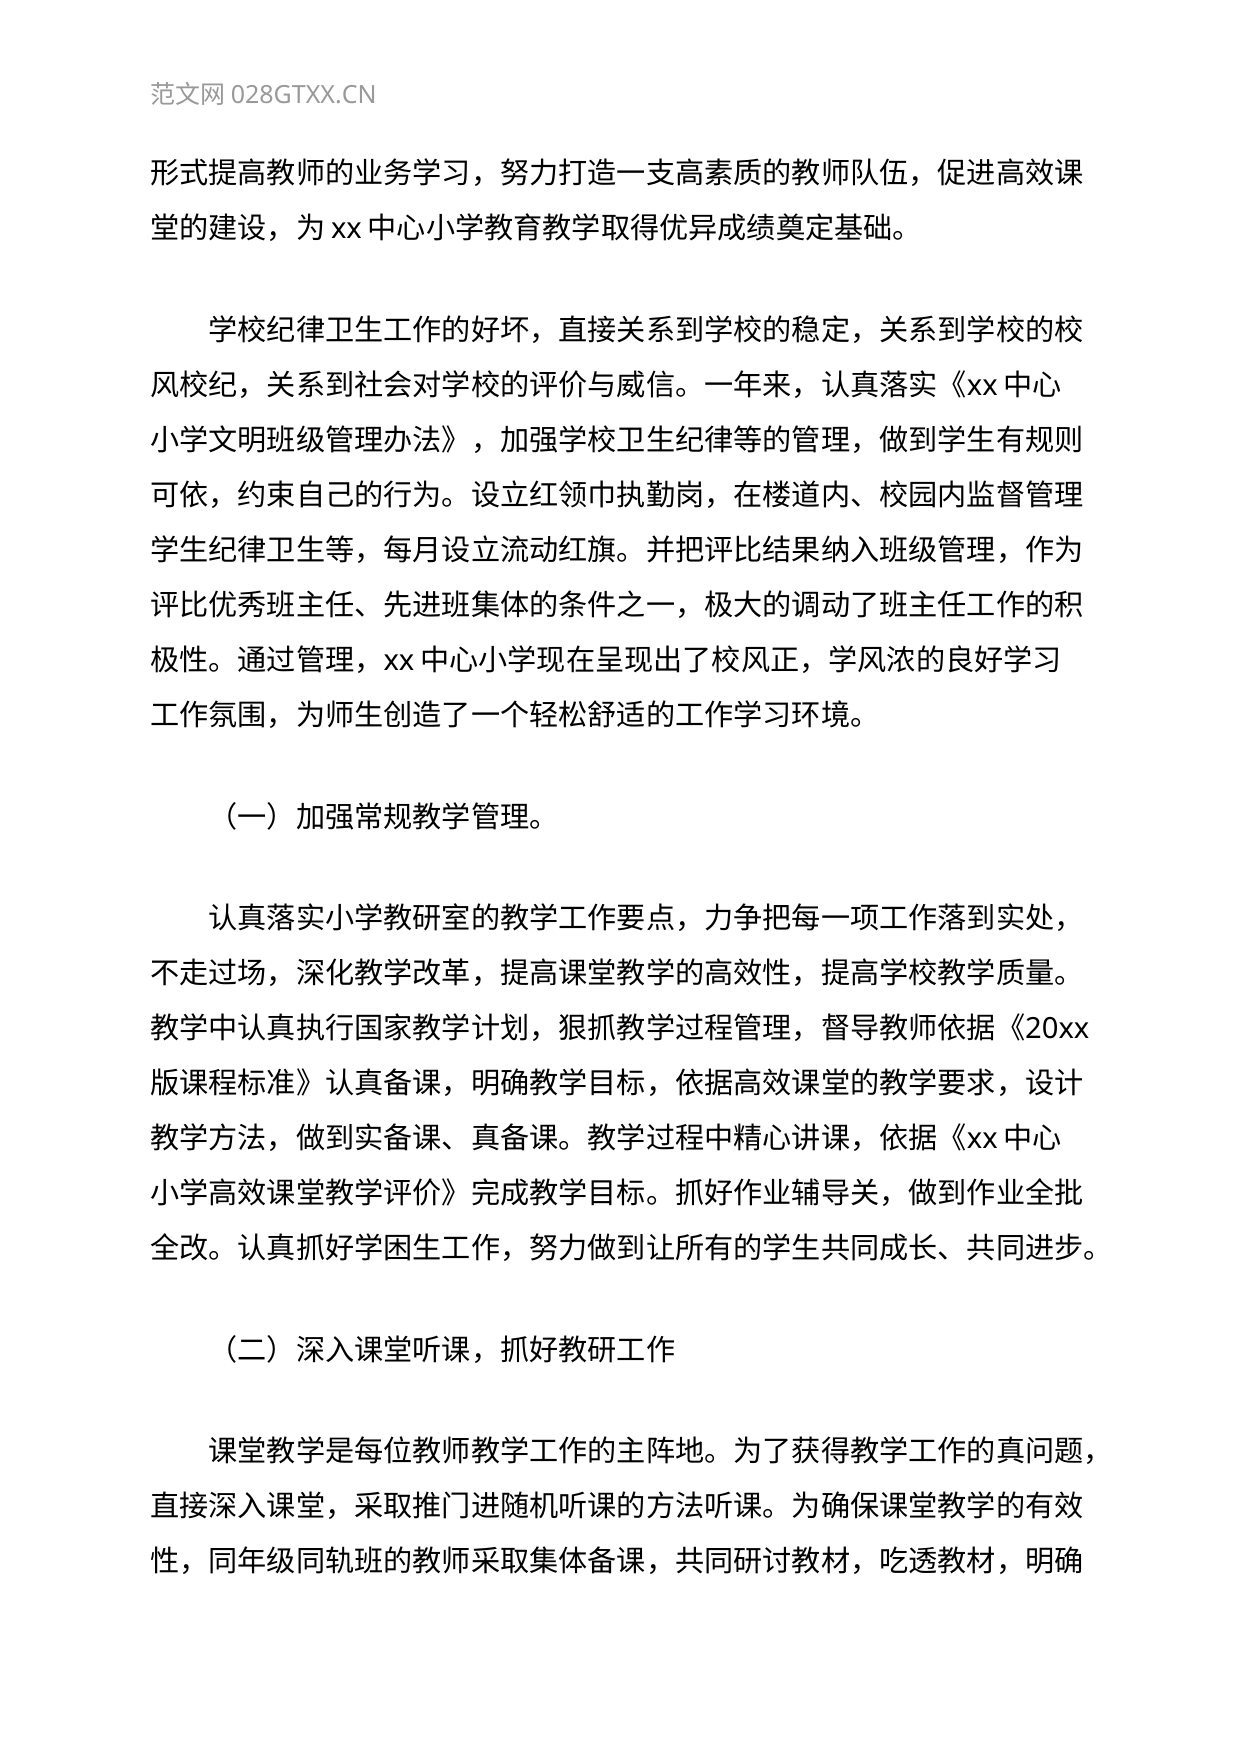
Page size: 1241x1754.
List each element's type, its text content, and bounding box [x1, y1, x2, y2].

text （一）加强常规教学管理。 [150, 793, 1090, 835]
text （二）深入课堂听课，抓好教研工作 [150, 1326, 1090, 1368]
text 学校纪律卫生工作的好坏，直接关系到学校的稳定，关系到学校的校风校纪，关系到社会对学校的评价与威信。一年来，认真落实《xx中心小学文明班级管理办法》，加强学校卫生纪律等的管理，做到学生有规则可依，约束自己的行为。设立红领巾执勤岗，在楼道内、校园内监督管理学生纪律卫生等，每月设立流动红旗。并把评比结果纳入班级管理，作为评比优秀班主任、先进班集体的条件之一，极大的调动了班主任工作的积极性。通过管理，xx中心小学现在呈现出了校风正，学风浓的良好学习工作氛围，为师生创造了一个轻松舒适的工作学习环境。 [150, 307, 1090, 734]
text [150, 150, 1090, 247]
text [150, 1428, 1090, 1580]
text 认真落实小学教研室的教学工作要点，力争把每一项工作落到实处，不走过场，深化教学改革，提高课堂教学的高效性，提高学校教学质量。教学中认真执行国家教学计划，狠抓教学过程管理，督导教师依据《20xx版课程标准》认真备课，明确教学目标，依据高效课堂的教学要求，设计教学方法，做到实备课、真备课。教学过程中精心讲课，依据《xx中心小学高效课堂教学评价》完成教学目标。抓好作业辅导关，做到作业全批全改。认真抓好学困生工作，努力做到让所有的学生共同成长、共同进步。 [150, 895, 1090, 1267]
